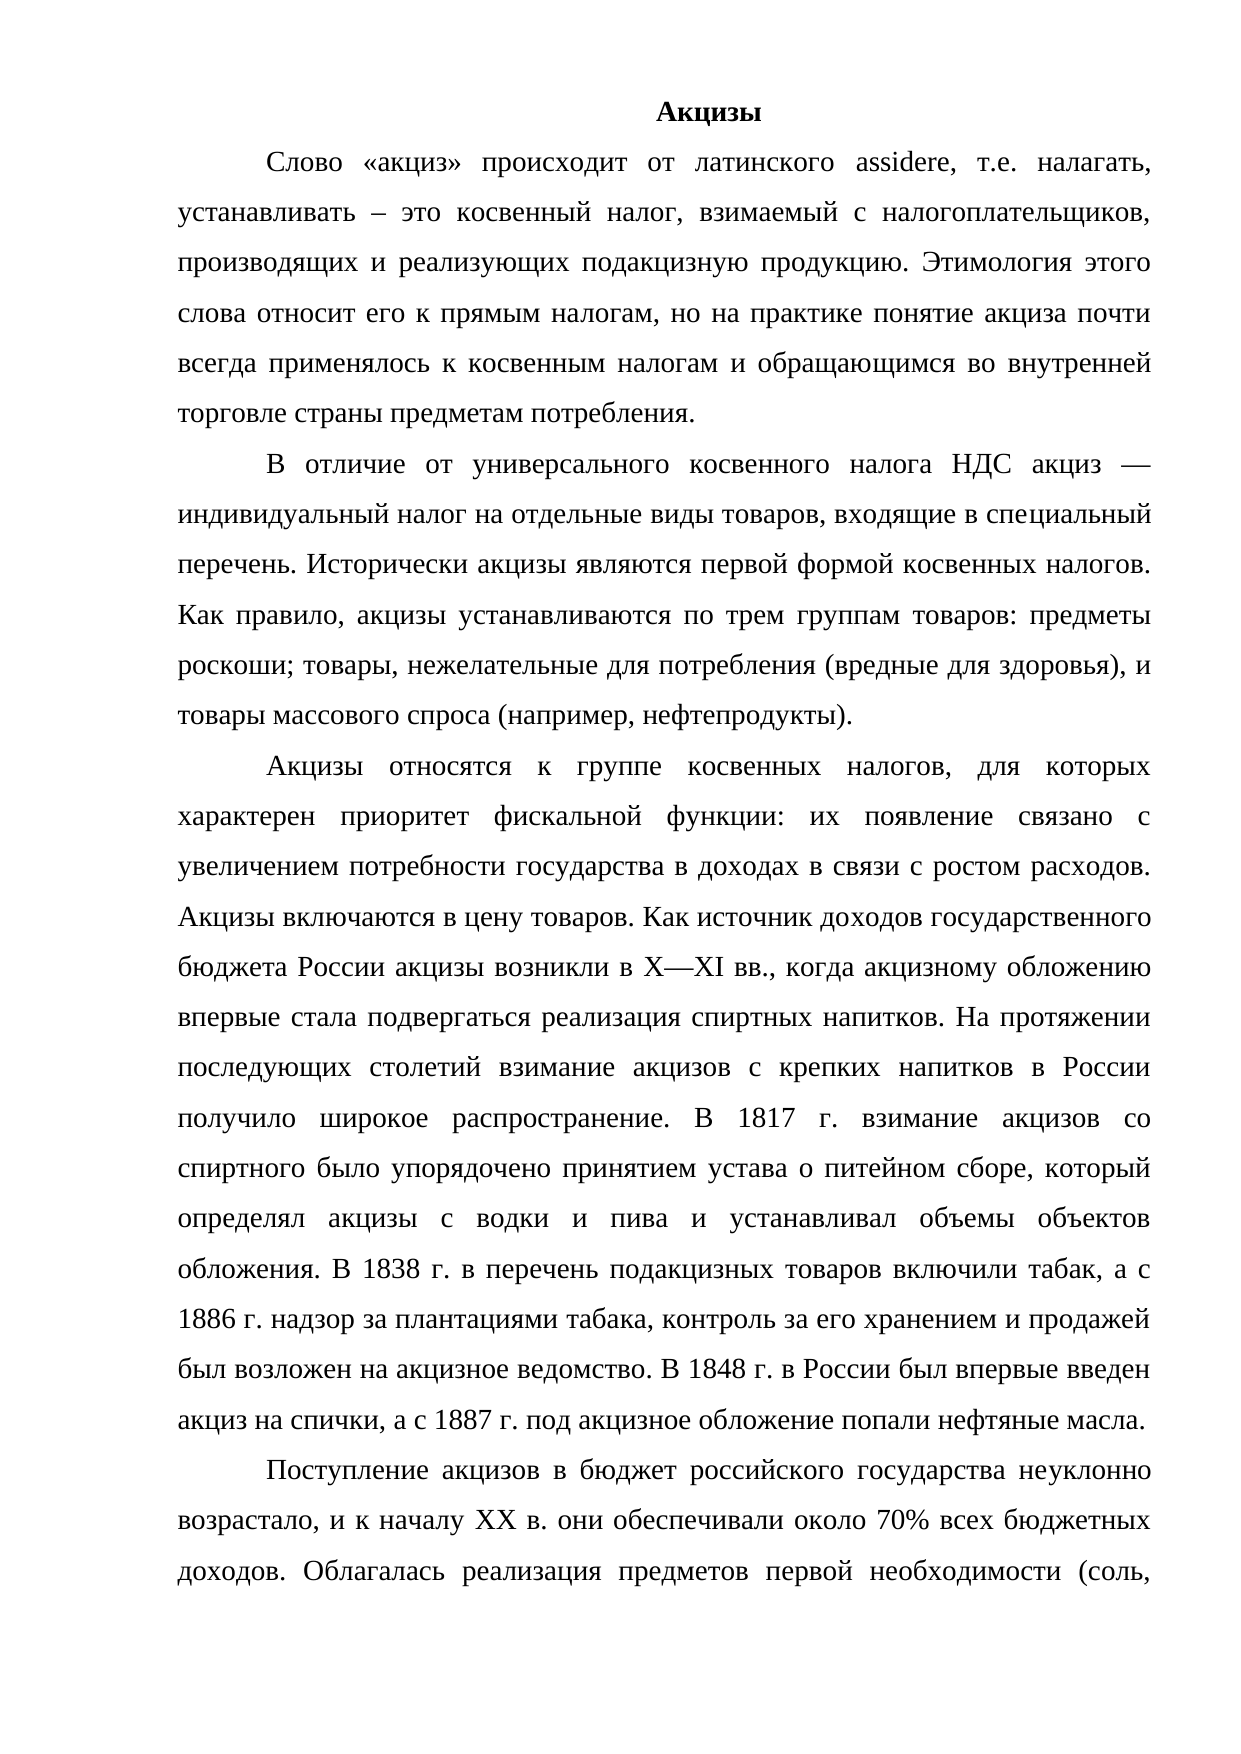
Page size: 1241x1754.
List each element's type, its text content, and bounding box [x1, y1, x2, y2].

text В отличие от универсального косвенного налога НДС акциз — индивидуальный налог на отдельные виды товаров, входящие в специальный перечень. Исторически акцизы являются первой формой косвенных налогов. Как правило, акцизы устанавливаются по трем группам товаров: предметы роскоши; товары, нежелательные для потребления (вредные для здоровья), и товары массового спроса (например, нефтепродукты). [177, 446, 1152, 731]
text Акцизы относятся к группе косвенных налогов, для которых характерен приоритет фискальной функции: их появление связано с увеличением потребности государства в доходах в связи с ростом расходов. Акцизы включаются в цену товаров. Как источник доходов государственного бюджета России акцизы возникли в X—XI вв., когда акцизному обложению впервые стала подвергаться реализация спиртных напитков. На протяжении последующих столетий взимание акцизов с крепких напитков в России получило широкое распространение. В 1817 г. взимание акцизов со спиртного было упорядочено принятием устава о питейном сборе, который определял акцизы с водки и пива и устанавливал объемы объектов обложения. В 1838 г. в перечень подакцизных товаров включили табак, а с 1886 г. надзор за плантациями табака, контроль за его хранением и продажей был возложен на акцизное ведомство. В 1848 г. в России был впервые введен акциз на спички, а с 1887 г. под акцизное обложение попали нефтяные масла. [177, 748, 1152, 1435]
text Слово «акциз» происходит от латинского assidere, т.е. налагать, устанавливать – это косвенный налог, взимаемый с налогоплательщиков, производящих и реализующих подакцизную продукцию. Этимология этого слова относит его к прямым налогам, но на практике понятие акциза почти всегда применялось к косвенным налогам и обращающимся во внутренней торговле страны предметам потребления. [177, 144, 1152, 429]
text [177, 1452, 1152, 1586]
subtitle Акцизы [177, 94, 1152, 127]
